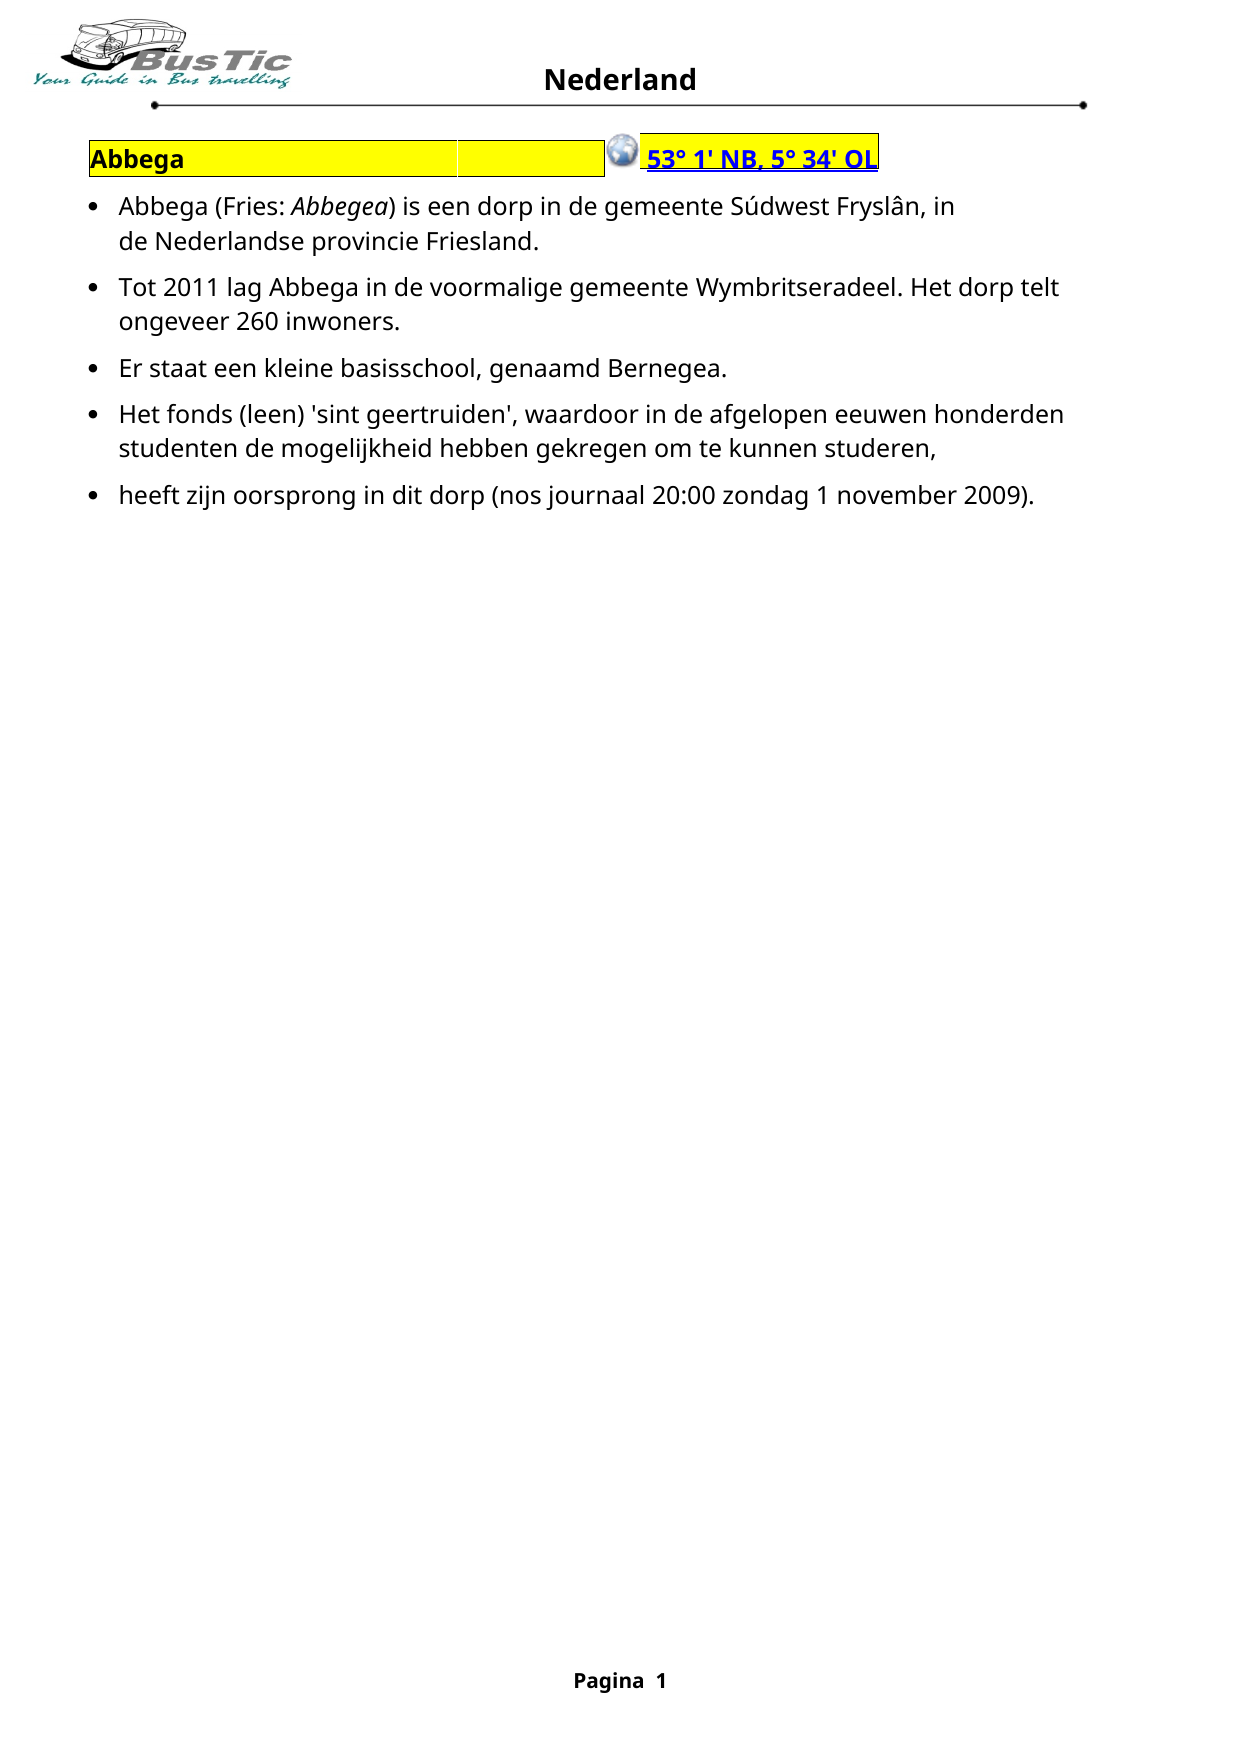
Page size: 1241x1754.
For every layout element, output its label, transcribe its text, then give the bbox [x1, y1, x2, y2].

picture [24, 15, 302, 92]
text Er staat een kleine basisschool, genaamd Bernegea. [89, 350, 1152, 384]
text Tot 2011 lag Abbega in de voormalige gemeente Wymbritseradeel. Het dorp telt ongeveer 260 inwoners. [89, 270, 1152, 338]
text heeft zijn oorsprong in dit dorp (nos journaal 20:00 zondag 1 november 2009). [89, 477, 1152, 512]
picture [151, 98, 1089, 115]
picture [604, 132, 641, 169]
text Het fonds (leen) 'sint geertruiden', waardoor in de afgelopen eeuwen honderden studenten de mogelijkheid hebben gekregen om te kunnen studeren, [89, 397, 1152, 465]
text Abbega 53° 1' NB, 5° 34' OL [605, 133, 1152, 177]
text Abbega (Fries: Abbegea) is een dorp in de gemeente Súdwest Fryslân, in de Nederlandse provincie Friesland. [89, 189, 1152, 257]
